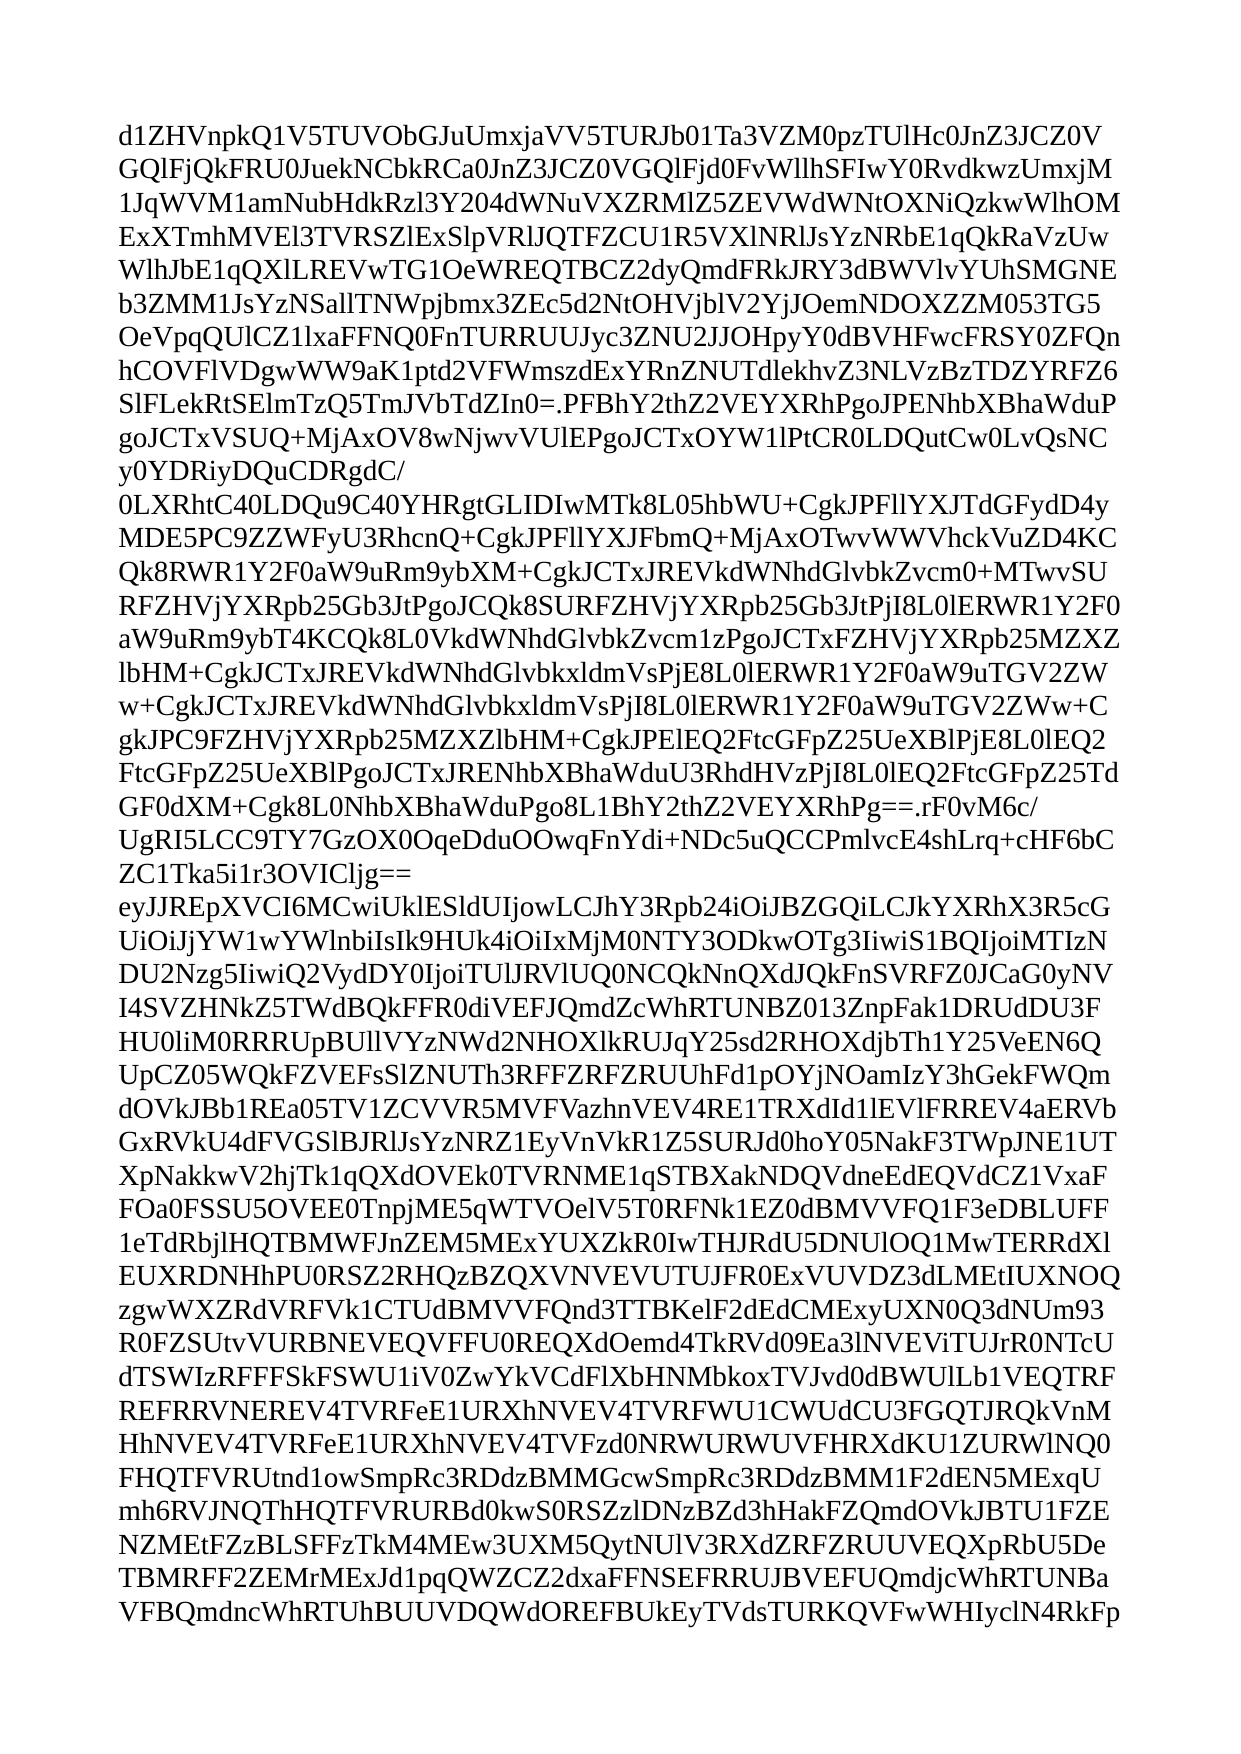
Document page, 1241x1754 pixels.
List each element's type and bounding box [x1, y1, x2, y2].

text [118, 118, 1122, 1627]
